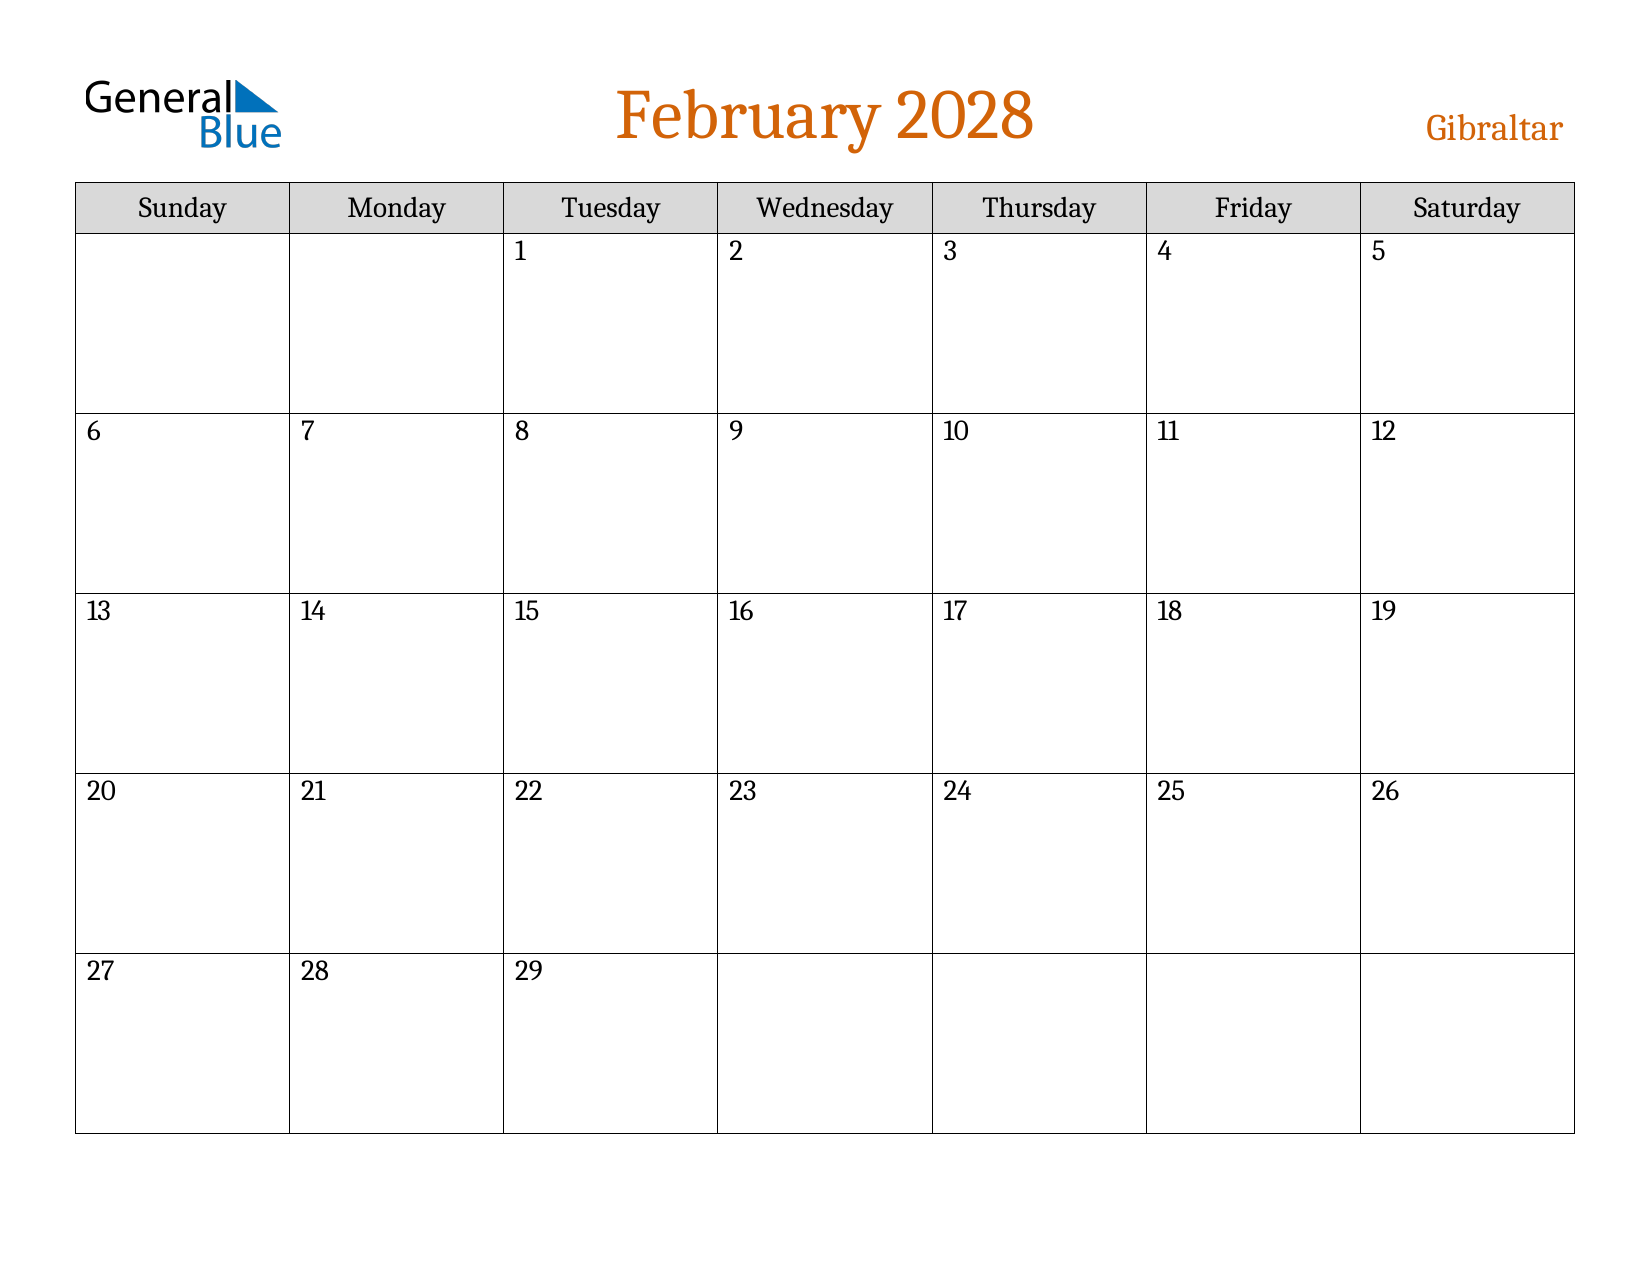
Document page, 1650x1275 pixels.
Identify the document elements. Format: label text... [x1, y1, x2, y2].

table_cell [290, 810, 503, 953]
table_cell [1361, 810, 1574, 953]
table_cell [1147, 954, 1360, 990]
table_cell Thursday [933, 183, 1146, 233]
table_cell 14 [290, 594, 503, 630]
table_cell Friday [1147, 183, 1360, 233]
table_cell [718, 810, 932, 953]
table_cell 4 [1147, 234, 1360, 270]
table_cell [504, 990, 717, 1133]
table_cell [1361, 630, 1574, 773]
table_cell [76, 234, 289, 270]
table_cell [933, 450, 1146, 593]
table_cell 13 [76, 594, 289, 630]
table_cell 10 [933, 414, 1146, 450]
picture [86, 80, 281, 148]
table_cell 24 [933, 774, 1146, 810]
table_cell 20 [76, 774, 289, 810]
table_cell 5 [1361, 234, 1574, 270]
table_cell 27 [76, 954, 289, 990]
table_cell [933, 810, 1146, 953]
table_cell Monday [290, 183, 503, 233]
table_cell [718, 630, 932, 773]
table_cell 3 [933, 234, 1146, 270]
table_cell [933, 630, 1146, 773]
table_cell [1361, 990, 1574, 1133]
table_cell [290, 234, 503, 270]
table_cell [1361, 270, 1574, 413]
table_cell 18 [1147, 594, 1360, 630]
table_cell [933, 270, 1146, 413]
table_header [76, 75, 503, 182]
table_cell [504, 810, 717, 953]
table_cell 17 [933, 594, 1146, 630]
table_cell [718, 270, 932, 413]
table_cell Saturday [1361, 183, 1574, 233]
table_cell 1 [504, 234, 717, 270]
table_cell 7 [290, 414, 503, 450]
table_cell [1147, 990, 1360, 1133]
table_cell [1147, 630, 1360, 773]
table_cell [76, 810, 289, 953]
table_cell 11 [1147, 414, 1360, 450]
table_cell 8 [504, 414, 717, 450]
table_cell [718, 990, 932, 1133]
table_cell [1361, 450, 1574, 593]
table_cell [1147, 810, 1360, 953]
table_cell [290, 990, 503, 1133]
table_header February 2028 [504, 75, 1146, 182]
table_cell [290, 630, 503, 773]
table_cell 23 [718, 774, 932, 810]
table_cell 9 [718, 414, 932, 450]
table_cell 6 [76, 414, 289, 450]
table_cell 21 [290, 774, 503, 810]
table_cell [76, 630, 289, 773]
table_cell Wednesday [718, 183, 932, 233]
table_cell 2 [718, 234, 932, 270]
table_cell [933, 954, 1146, 990]
table_cell [933, 990, 1146, 1133]
table_cell 19 [1361, 594, 1574, 630]
table_cell [76, 270, 289, 413]
table_cell [504, 450, 717, 593]
table_cell [76, 450, 289, 593]
table_cell [1147, 450, 1360, 593]
table_cell [1361, 954, 1574, 990]
table_cell [290, 450, 503, 593]
table_cell [504, 270, 717, 413]
table_cell 22 [504, 774, 717, 810]
table_cell [1147, 270, 1360, 413]
table_cell [504, 630, 717, 773]
table_cell [290, 270, 503, 413]
table_cell Sunday [76, 183, 289, 233]
table_cell 16 [718, 594, 932, 630]
table_cell [718, 954, 932, 990]
table_header Gibraltar [1146, 75, 1574, 182]
table_cell 29 [504, 954, 717, 990]
table_cell 25 [1147, 774, 1360, 810]
table_cell 28 [290, 954, 503, 990]
table_cell [76, 990, 289, 1133]
table_cell Tuesday [504, 183, 717, 233]
table_cell 15 [504, 594, 717, 630]
table_cell [718, 450, 932, 593]
table_cell 12 [1361, 414, 1574, 450]
table_cell 26 [1361, 774, 1574, 810]
